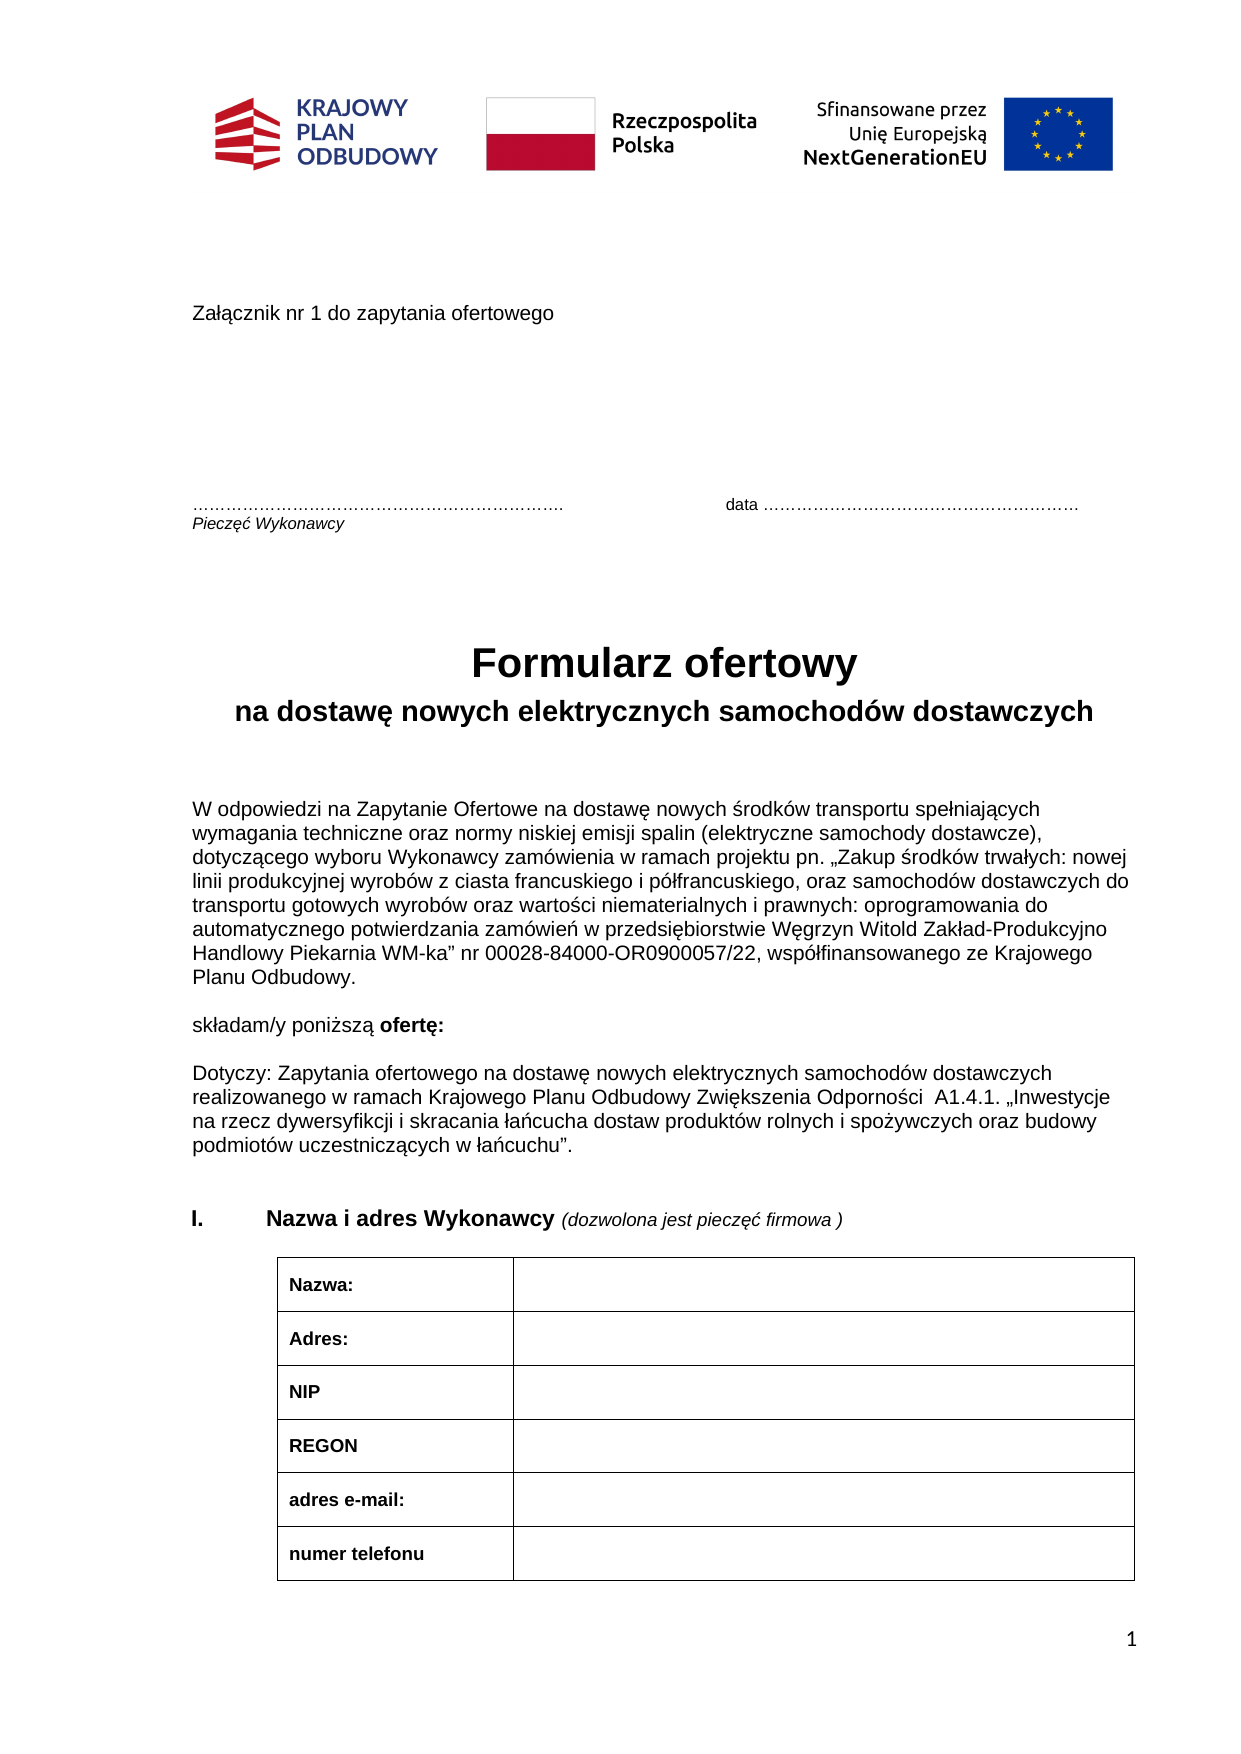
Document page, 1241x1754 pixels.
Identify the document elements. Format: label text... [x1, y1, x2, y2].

table_cell [514, 1312, 1134, 1365]
text Formularz ofertowy [192, 639, 1137, 687]
table_cell adres e-mail: [278, 1473, 513, 1526]
list Nazwa i adres Wykonawcy (dozwolona jest pieczęć firmowa ) [191, 1204, 1137, 1231]
table_cell [514, 1366, 1134, 1418]
table_header Nazwa: [278, 1258, 513, 1311]
table_cell Adres: [278, 1312, 513, 1365]
table_cell [514, 1420, 1134, 1472]
text Dotyczy: Zapytania ofertowego na dostawę nowych elektrycznych samochodów dostawczych realizowanego w ramach Krajowego Planu Odbudowy Zwiększenia Odporności A1.4.1. „Inwestycje na rzecz dywersyfikcji i skracania łańcucha dostaw produktów rolnych i spożywczych oraz budowy podmiotów uczestniczących w łańcuchu”. [192, 1061, 1137, 1157]
text na dostawę nowych elektrycznych samochodów dostawczych [192, 694, 1137, 727]
table_cell REGON [278, 1420, 513, 1472]
picture [192, 73, 1137, 195]
text Załącznik nr 1 do zapytania ofertowego [192, 301, 1137, 325]
table_cell numer telefonu [278, 1527, 513, 1580]
text W odpowiedzi na Zapytanie Ofertowe na dostawę nowych środków transportu spełniających wymagania techniczne oraz normy niskiej emisji spalin (elektryczne samochody dostawcze), dotyczącego wyboru Wykonawcy zamówienia w ramach projektu pn. „Zakup środków trwałych: nowej linii produkcyjnej wyrobów z ciasta francuskiego i półfrancuskiego, oraz samochodów dostawczych do transportu gotowych wyrobów oraz wartości niematerialnych i prawnych: oprogramowania do automatycznego potwierdzania zamówień w przedsiębiorstwie Węgrzyn Witold Zakład-Produkcyjno Handlowy Piekarnia WM-ka” nr 00028-84000-OR0900057/22, współfinansowanego ze Krajowego Planu Odbudowy. [192, 797, 1137, 989]
table_cell [514, 1527, 1134, 1580]
table_header [514, 1258, 1134, 1311]
text …………………………………………………………. data ………………………………………………… [192, 494, 1137, 513]
text składam/y poniższą ofertę: [192, 1013, 1137, 1037]
table_cell NIP [278, 1366, 513, 1418]
text Pieczęć Wykonawcy [192, 513, 1137, 533]
table_cell [514, 1473, 1134, 1526]
